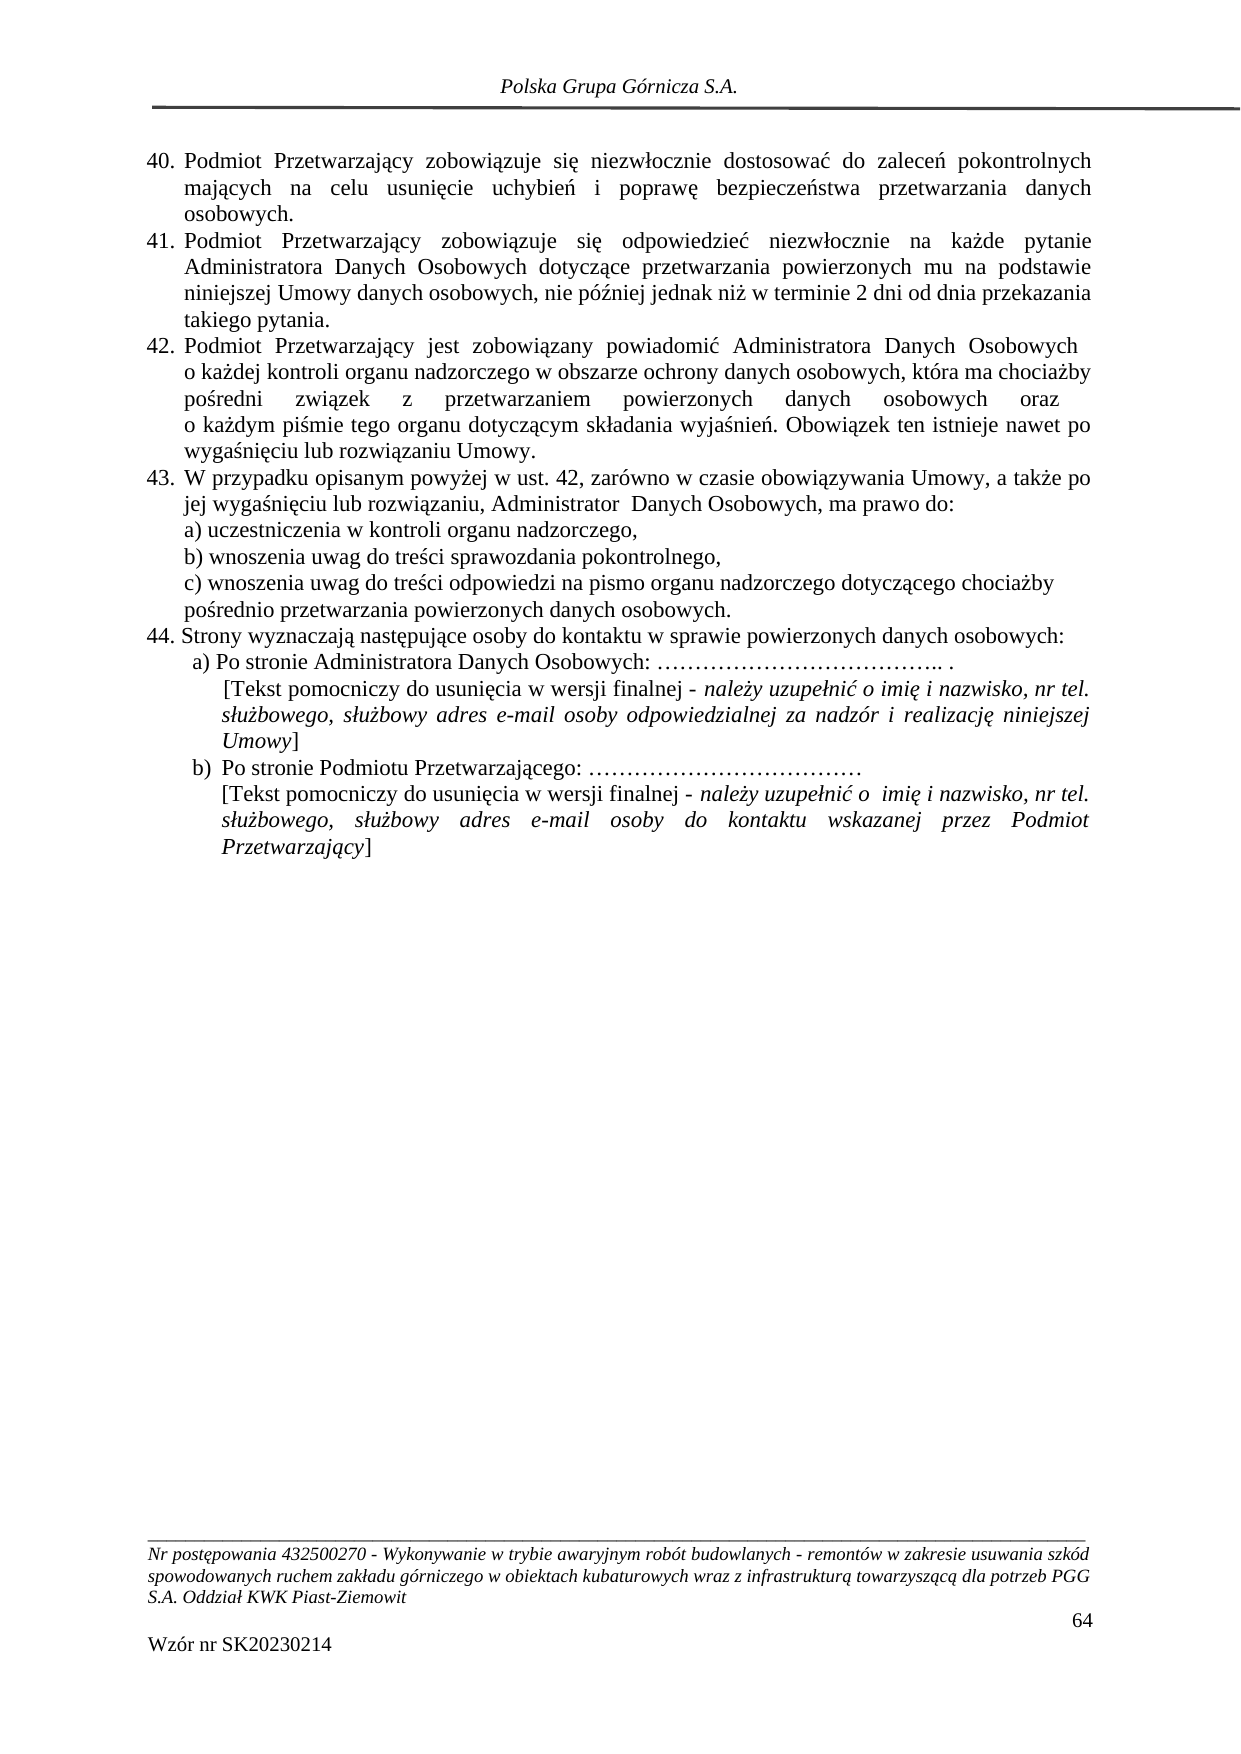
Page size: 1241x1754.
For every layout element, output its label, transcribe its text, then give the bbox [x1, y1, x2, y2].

text [Tekst pomocniczy do usunięcia w wersji finalnej - należy uzupełnić o imię i nazwisko, nr tel. służbowego, służbowy adres e-mail osoby odpowiedzialnej za nadzór i realizację niniejszej Umowy] [192, 675, 1093, 754]
text b) wnoszenia uwag do treści sprawozdania pokontrolnego, [184, 543, 1093, 569]
text a) uczestniczenia w kontroli organu nadzorczego, [184, 517, 1093, 543]
text 44. Strony wyznaczają następujące osoby do kontaktu w sprawie powierzonych danych osobowych: [146, 622, 1093, 648]
list Podmiot Przetwarzający zobowiązuje się odpowiedzieć niezwłocznie na każde pytanie Administratora Danych Osobowych dotyczące przetwarzania powierzonych mu na podstawie niniejszej Umowy danych osobowych, nie później jednak niż w terminie 2 dni od dnia przekazania takiego pytania. [146, 227, 1093, 332]
list Podmiot Przetwarzający jest zobowiązany powiadomić Administratora Danych Osobowych o każdej kontroli organu nadzorczego w obszarze ochrony danych osobowych, która ma chociażby pośredni związek z przetwarzaniem powierzonych danych osobowych oraz o każdym piśmie tego organu dotyczącym składania wyjaśnień. Obowiązek ten istnieje nawet po wygaśnięciu lub rozwiązaniu Umowy. [146, 332, 1093, 464]
text [Tekst pomocniczy do usunięcia w wersji finalnej - należy uzupełnić o imię i nazwisko, nr tel. służbowego, służbowy adres e-mail osoby do kontaktu wskazanej przez Podmiot Przetwarzający]Załącznik nr 4 do Umowy ramowej [221, 780, 1093, 859]
list Podmiot Przetwarzający zobowiązuje się niezwłocznie dostosować do zaleceń pokontrolnych mających na celu usunięcie uchybień i poprawę bezpieczeństwa przetwarzania danych osobowych. [146, 148, 1093, 227]
list Po stronie Podmiotu Przetwarzającego: ……………………………… [192, 754, 1093, 780]
list W przypadku opisanym powyżej w ust. 42, zarówno w czasie obowiązywania Umowy, a także po jej wygaśnięciu lub rozwiązaniu, Administrator Danych Osobowych, ma prawo do: [146, 464, 1093, 517]
text c) wnoszenia uwag do treści odpowiedzi na pismo organu nadzorczego dotyczącego chociażby pośrednio przetwarzania powierzonych danych osobowych. [184, 569, 1093, 622]
text a) Po stronie Administratora Danych Osobowych: ……………………………….. . [162, 648, 1093, 675]
